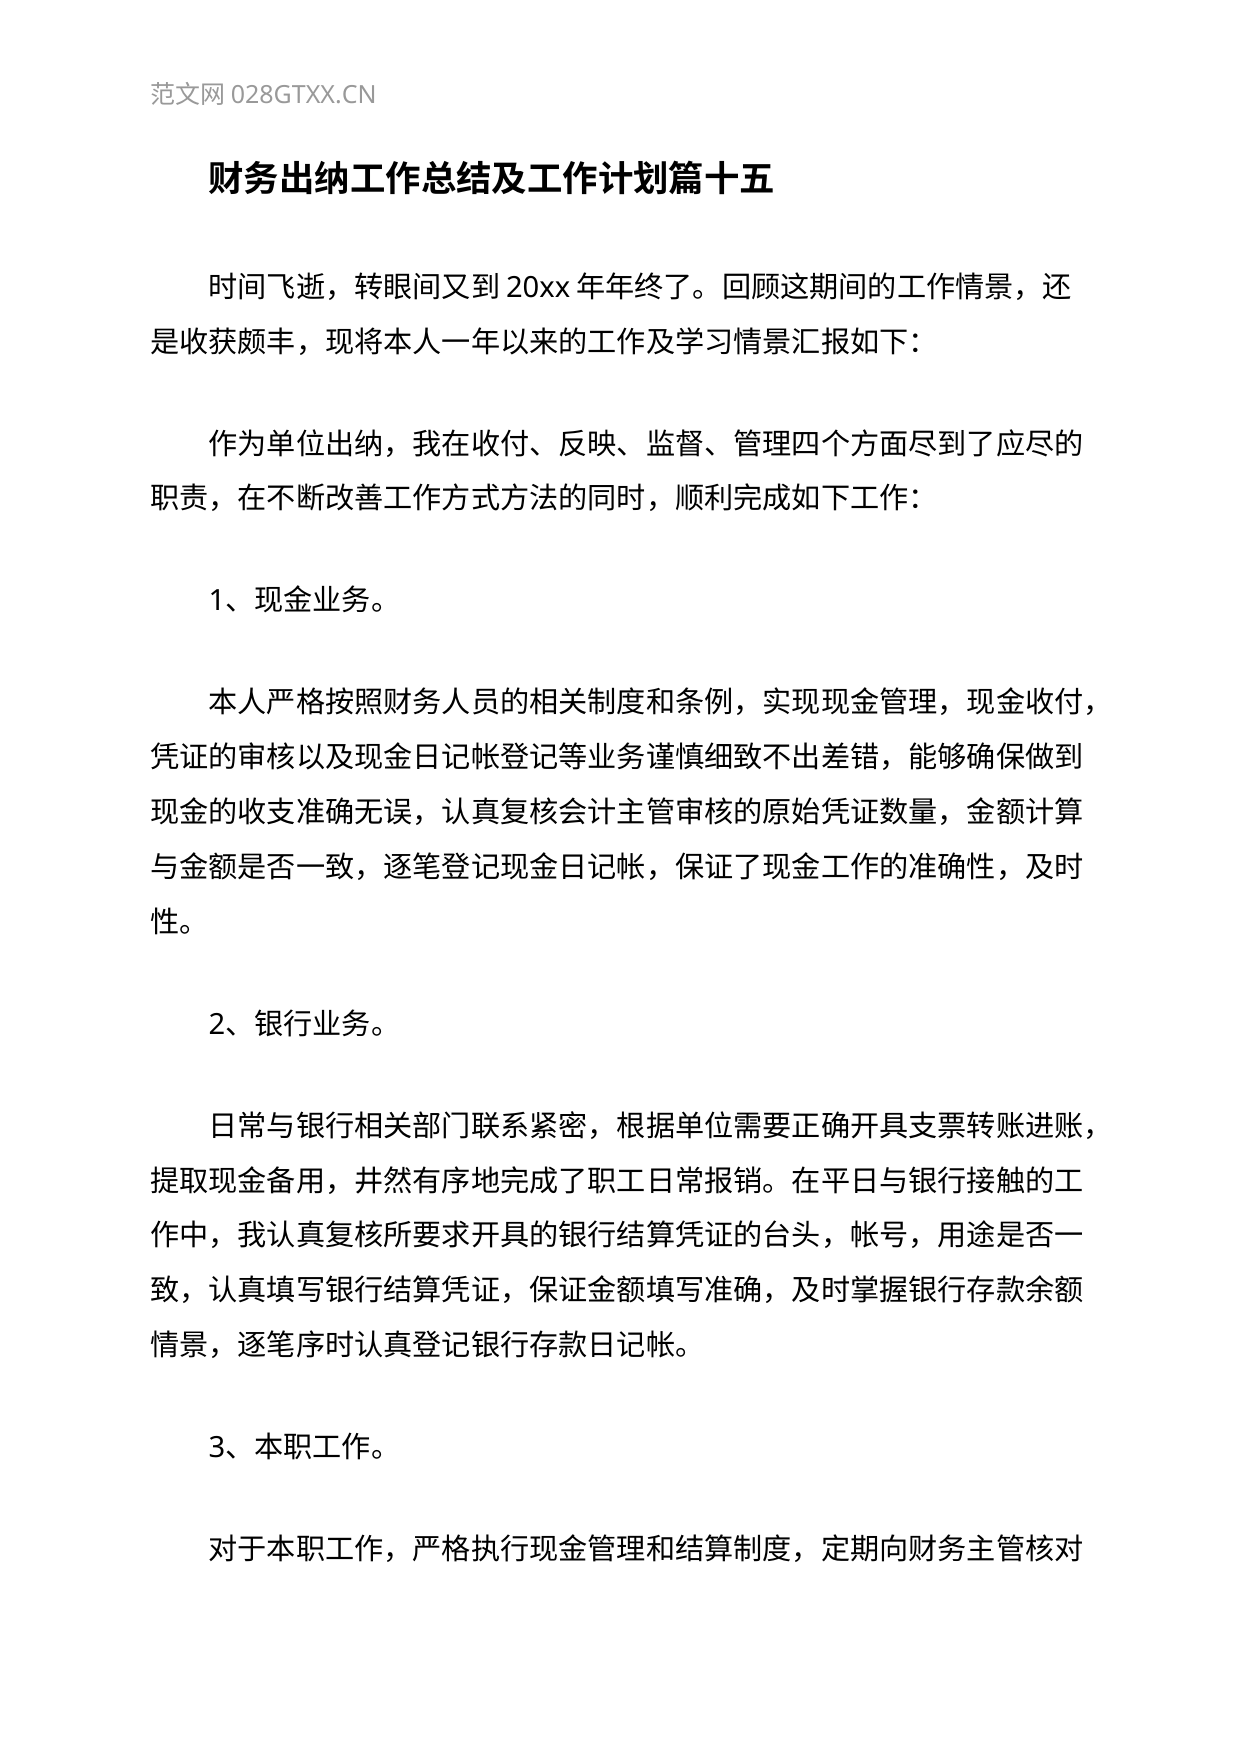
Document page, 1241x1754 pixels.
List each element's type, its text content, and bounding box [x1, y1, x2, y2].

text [150, 1526, 1090, 1568]
text 3、本职工作。 [150, 1423, 1090, 1466]
text 日常与银行相关部门联系紧密，根据单位需要正确开具支票转账进账，提取现金备用，井然有序地完成了职工日常报销。在平日与银行接触的工作中，我认真复核所要求开具的银行结算凭证的台头，帐号，用途是否一致，认真填写银行结算凭证，保证金额填写准确，及时掌握银行存款余额情景，逐笔序时认真登记银行存款日记帐。 [150, 1102, 1090, 1364]
text 2、银行业务。 [150, 1000, 1090, 1043]
text 1、现金业务。 [150, 577, 1090, 619]
text 时间飞逝，转眼间又到20xx年年终了。回顾这期间的工作情景，还是收获颇丰，现将本人一年以来的工作及学习情景汇报如下： [150, 263, 1090, 361]
text 作为单位出纳，我在收付、反映、监督、管理四个方面尽到了应尽的职责，在不断改善工作方式方法的同时，顺利完成如下工作： [150, 420, 1090, 517]
text 财务出纳工作总结及工作计划篇十五 [150, 150, 1090, 201]
text 本人严格按照财务人员的相关制度和条例，实现现金管理，现金收付，凭证的审核以及现金日记帐登记等业务谨慎细致不出差错，能够确保做到现金的收支准确无误，认真复核会计主管审核的原始凭证数量，金额计算与金额是否一致，逐笔登记现金日记帐，保证了现金工作的准确性，及时性。 [150, 679, 1090, 941]
